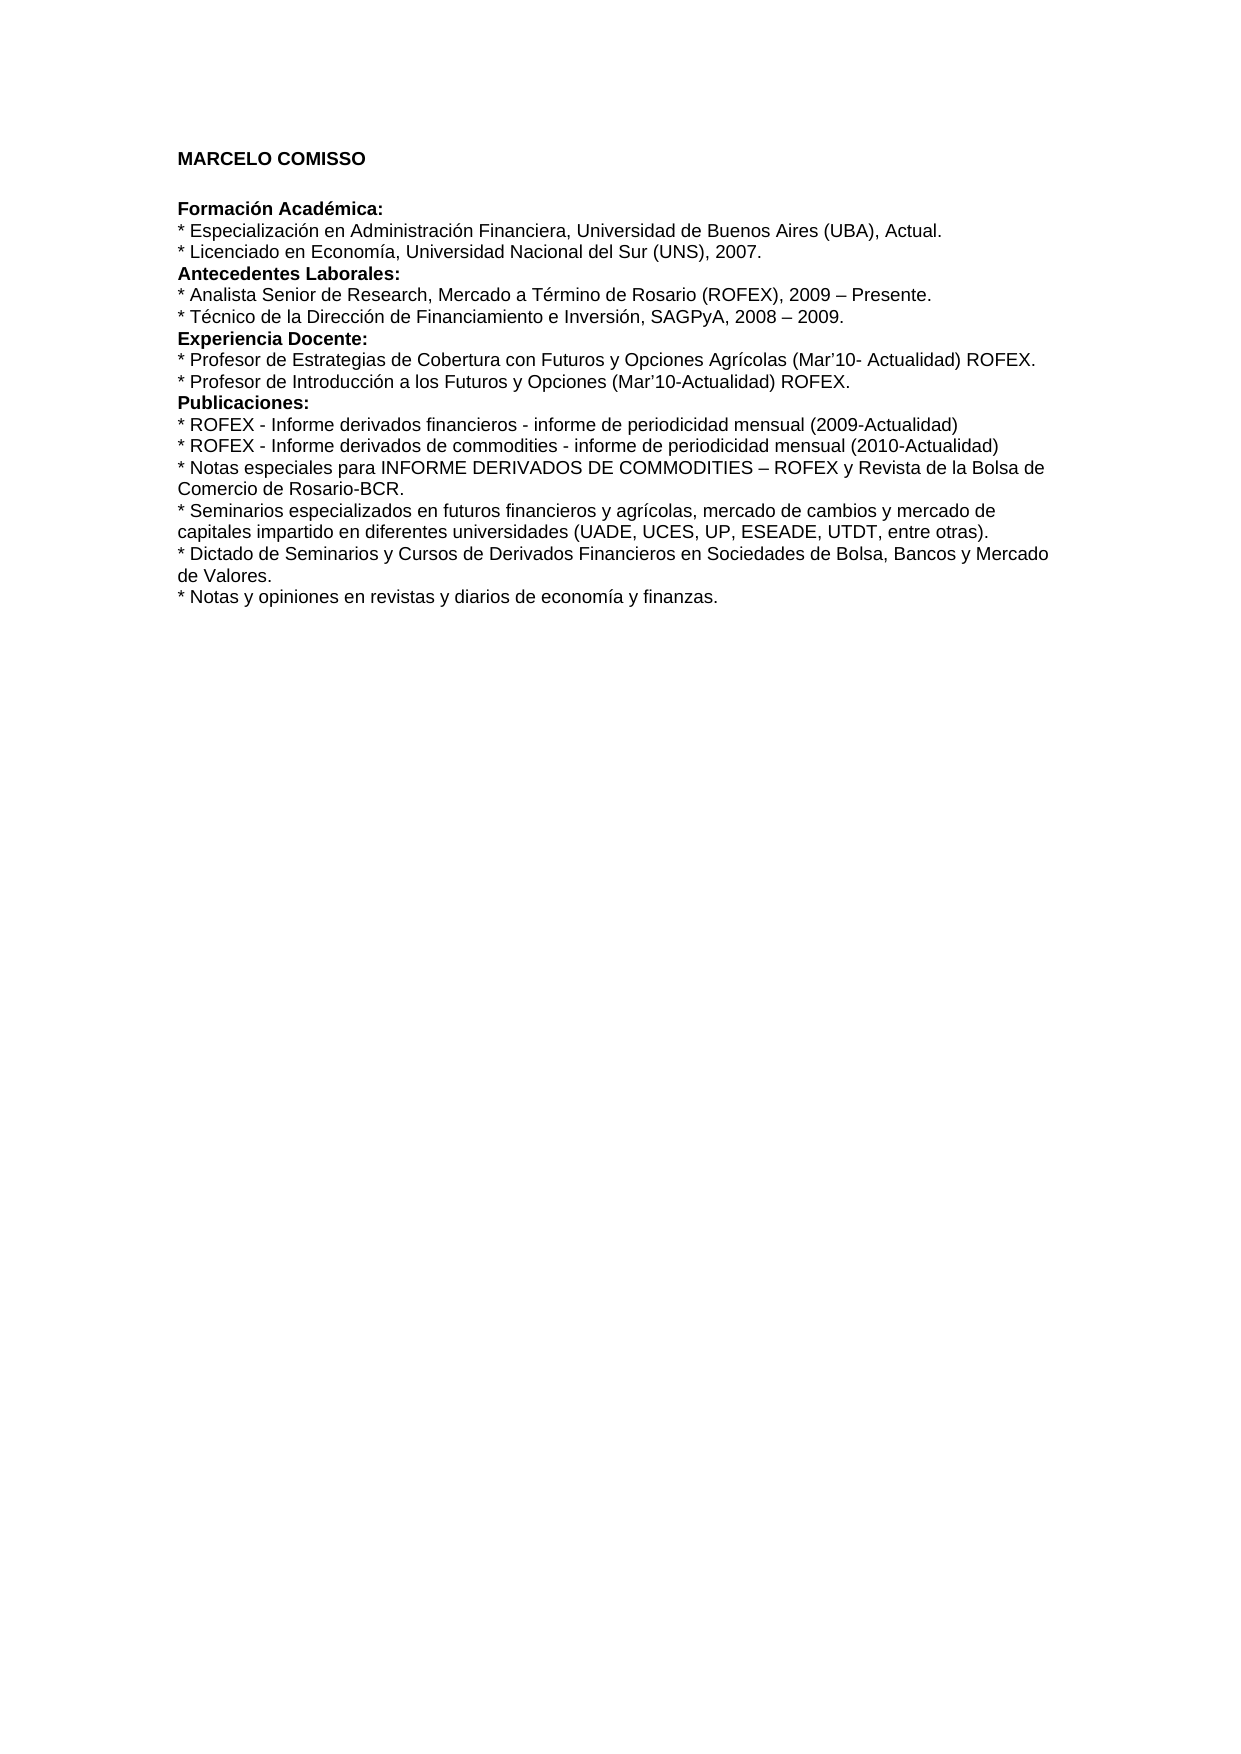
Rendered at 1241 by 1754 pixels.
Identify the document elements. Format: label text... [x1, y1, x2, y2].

text Experiencia Docente: * Profesor de Estrategias de Cobertura con Futuros y Opciones Agrícolas (Mar’10- Actualidad) ROFEX. * Profesor de Introducción a los Futuros y Opciones (Mar’10-Actualidad) ROFEX. [177, 327, 1063, 392]
text Formación Académica: * Especialización en Administración Financiera, Universidad de Buenos Aires (UBA), Actual. * Licenciado en Economía, Universidad Nacional del Sur (UNS), 2007. [177, 198, 1063, 263]
text Publicaciones: * ROFEX - Informe derivados financieros - informe de periodicidad mensual (2009-Actualidad) * ROFEX - Informe derivados de commodities - informe de periodicidad mensual (2010-Actualidad) * Notas especiales para INFORME DERIVADOS DE COMMODITIES – ROFEX y Revista de la Bolsa de Comercio de Rosario-BCR. * Seminarios especializados en futuros financieros y agrícolas, mercado de cambios y mercado de capitales impartido en diferentes universidades (UADE, UCES, UP, ESEADE, UTDT, entre otras). * Dictado de Seminarios y Cursos de Derivados Financieros en Sociedades de Bolsa, Bancos y Mercado de Valores. * Notas y opiniones en revistas y diarios de economía y finanzas. [177, 392, 1063, 608]
text Antecedentes Laborales: * Analista Senior de Research, Mercado a Término de Rosario (ROFEX), 2009 – Presente. * Técnico de la Dirección de Financiamiento e Inversión, SAGPyA, 2008 – 2009. [177, 263, 1063, 327]
text MARCELO COMISSO [177, 148, 1063, 169]
